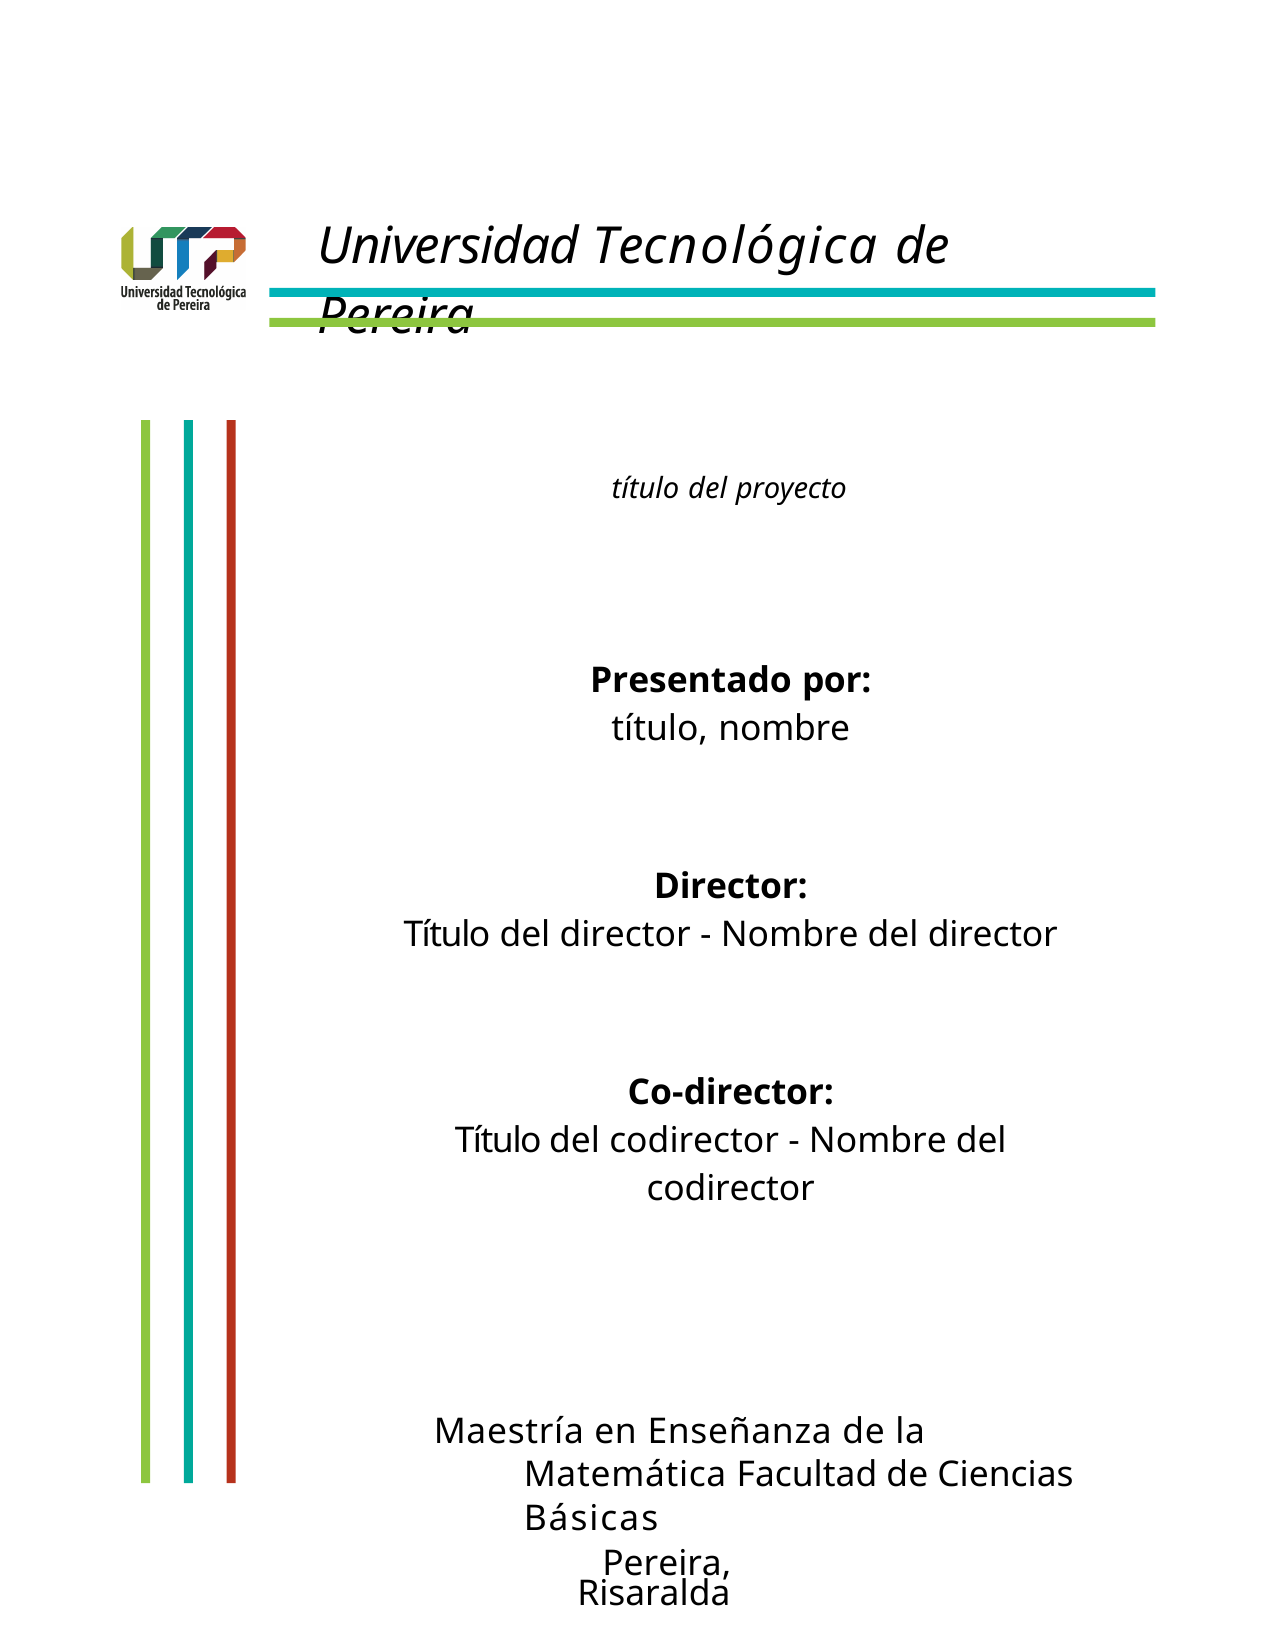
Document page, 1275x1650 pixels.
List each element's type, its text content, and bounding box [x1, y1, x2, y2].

text Título del codirector - Nombre del codirector [394, 1114, 1067, 1209]
text título del proyecto [394, 467, 1067, 507]
text título, nombre [394, 702, 1067, 749]
text Título del director - Nombre del director [394, 908, 1067, 956]
subtitle Presentado por: [394, 653, 1067, 702]
subtitle Co-director: [395, 1066, 1067, 1114]
text Universidad Tecnológica de Pereira [317, 209, 1108, 287]
subtitle Director: [395, 859, 1067, 908]
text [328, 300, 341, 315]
text Maestría en Enseñanza de la Matemática Facultad de Ciencias Básicas [433, 1408, 1108, 1540]
text Pereira, Risaralda [577, 1550, 887, 1615]
picture [121, 227, 246, 310]
text Universidad Tecnológica de Pereira [317, 327, 1108, 348]
text Universidad Tecnológica de Pereira [340, 297, 1108, 317]
